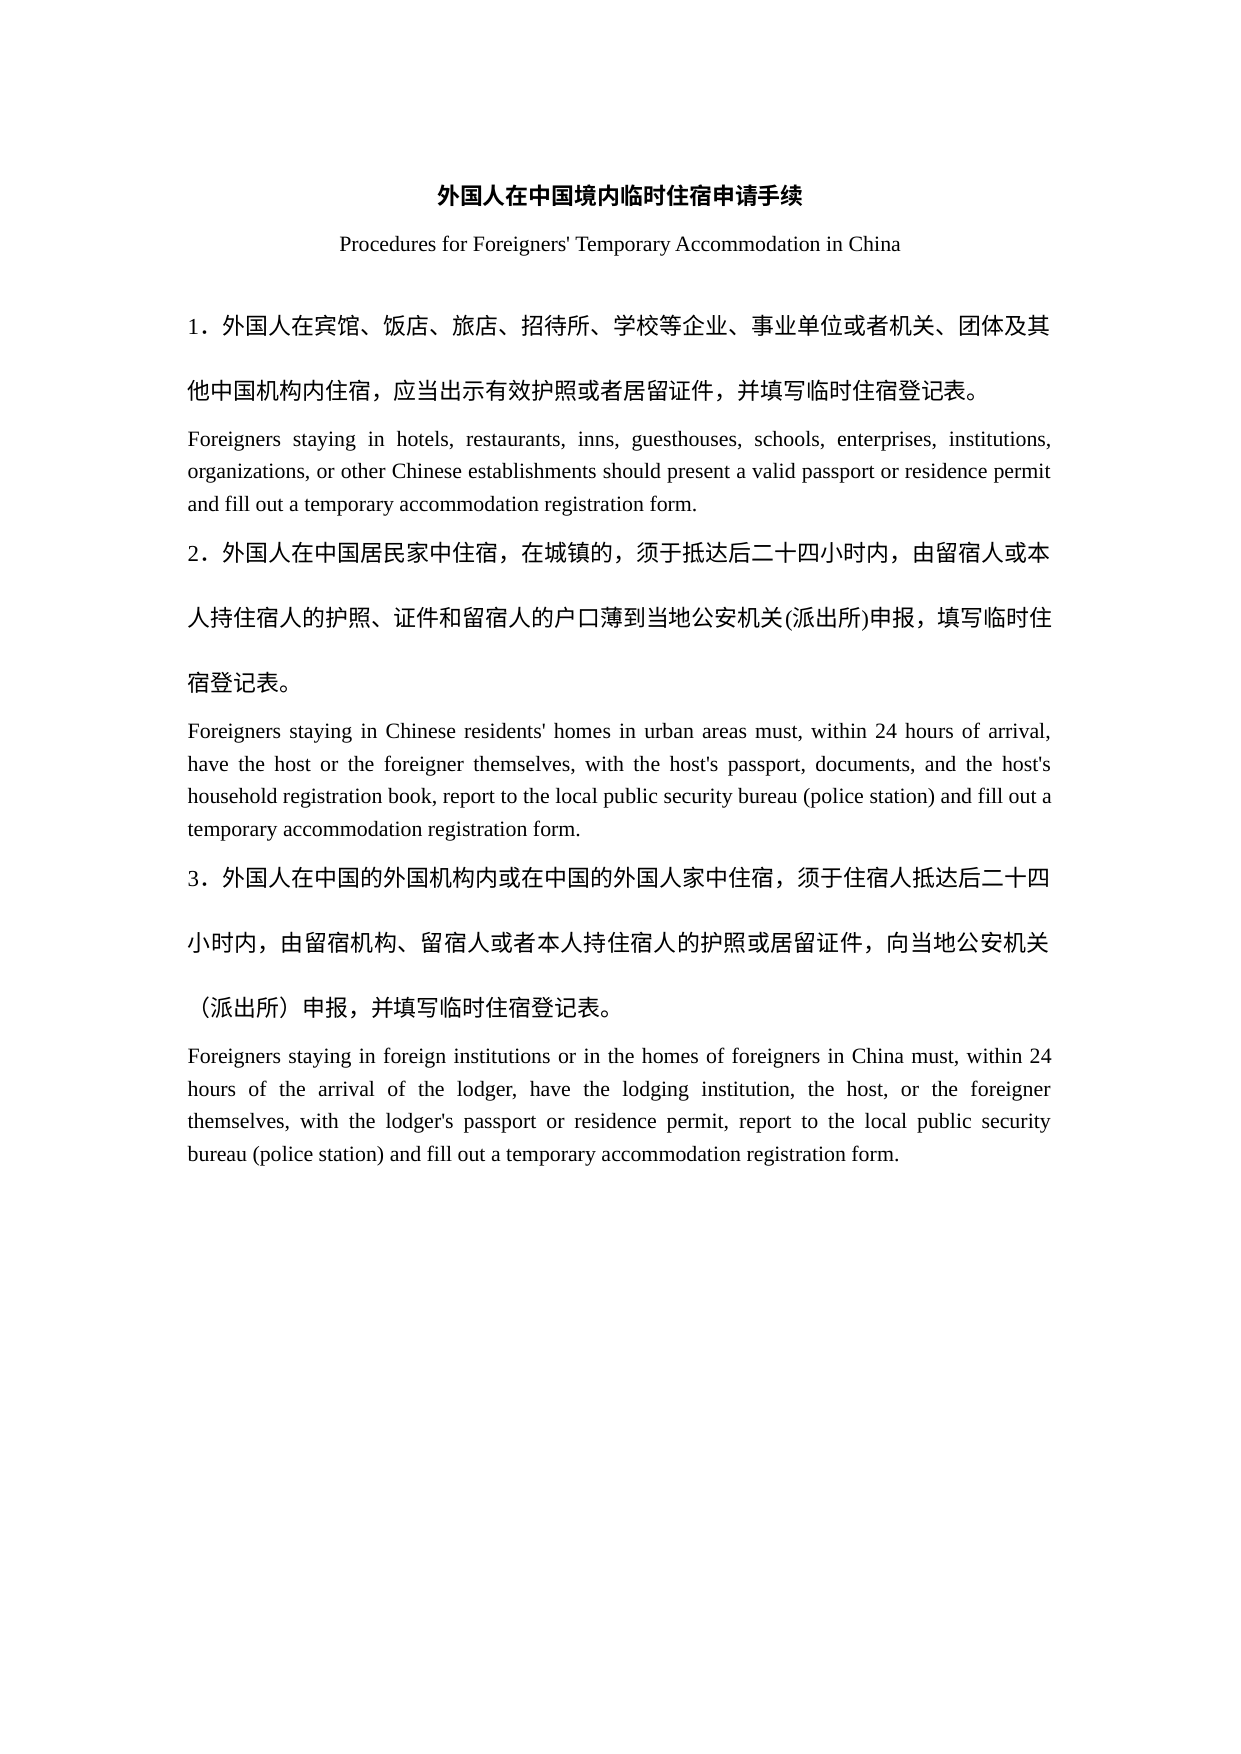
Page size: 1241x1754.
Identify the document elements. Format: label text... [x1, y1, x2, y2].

text 1．外国人在宾馆、饭店、旅店、招待所、学校等企业、事业单位或者机关、团体及其他中国机构内住宿，应当出示有效护照或者居留证件，并填写临时住宿登记表。 [187, 292, 1053, 422]
text 3．外国人在中国的外国机构内或在中国的外国人家中住宿，须于住宿人抵达后二十四小时内，由留宿机构、留宿人或者本人持住宿人的护照或居留证件，向当地公安机关（派出所）申报，并填写临时住宿登记表。 [187, 844, 1053, 1039]
text 外国人在中国境内临时住宿申请手续 [187, 162, 1053, 227]
text Foreigners staying in hotels, restaurants, inns, guesthouses, schools, enterprises, institutions, organizations, or other Chinese establishments should present a valid passport or residence permit and fill out a temporary accommodation registration form. [187, 422, 1053, 519]
text 2．外国人在中国居民家中住宿，在城镇的，须于抵达后二十四小时内，由留宿人或本人持住宿人的护照、证件和留宿人的户口薄到当地公安机关(派出所)申报，填写临时住宿登记表。 [187, 519, 1053, 714]
text Foreigners staying in Chinese residents' homes in urban areas must, within 24 hours of arrival, have the host or the foreigner themselves, with the host's passport, documents, and the host's household registration book, report to the local public security bureau (police station) and fill out a temporary accommodation registration form. [187, 714, 1053, 844]
text Procedures for Foreigners' Temporary Accommodation in China [187, 227, 1053, 259]
text Foreigners staying in foreign institutions or in the homes of foreigners in China must, within 24 hours of the arrival of the lodger, have the lodging institution, the host, or the foreigner themselves, with the lodger's passport or residence permit, report to the local public security bureau (police station) and fill out a temporary accommodation registration form. [187, 1039, 1053, 1169]
